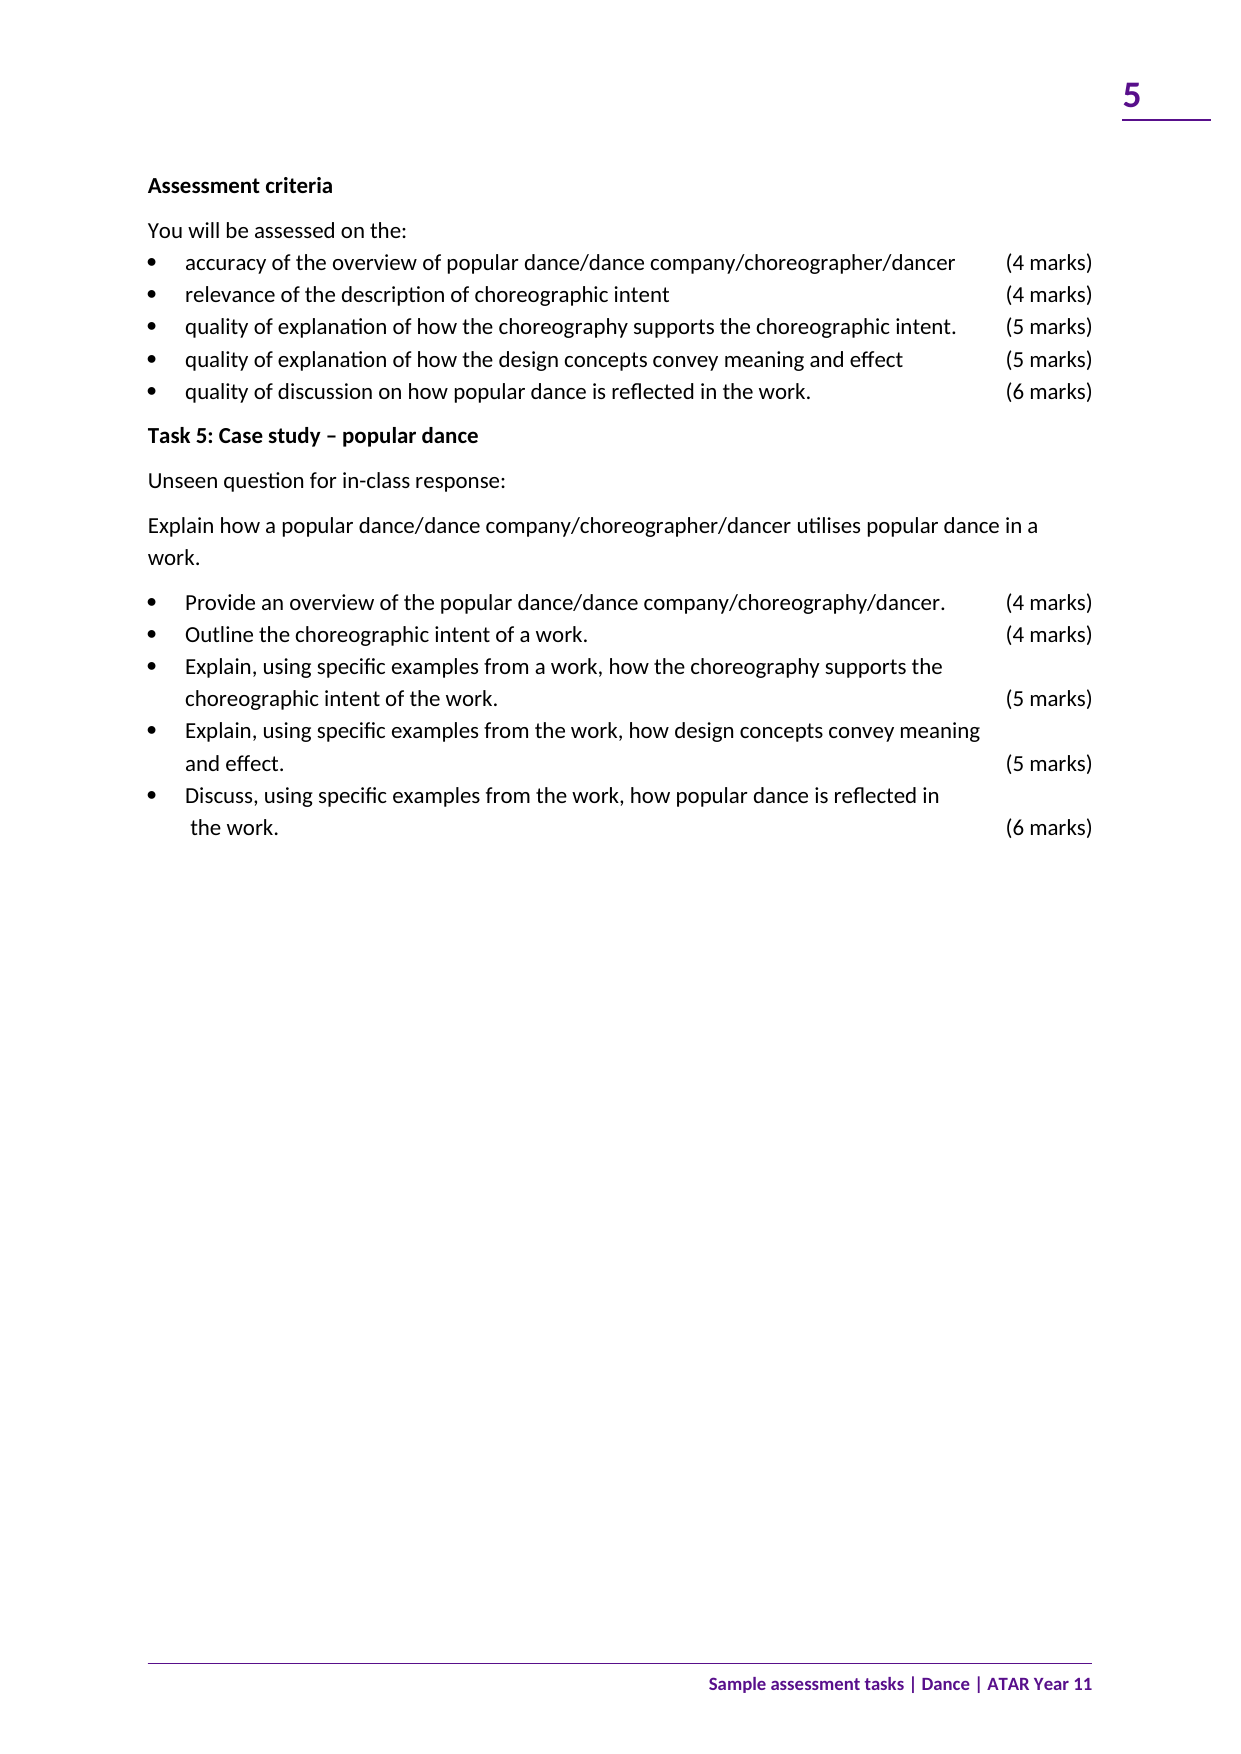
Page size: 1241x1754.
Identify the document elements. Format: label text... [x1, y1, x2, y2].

list Explain, using specific examples from the work, how design concepts convey meaning and effect. (5 marks) [148, 717, 1092, 777]
list Outline the choreographic intent of a work. (4 marks) [148, 620, 1092, 648]
list relevance of the description of choreographic intent (4 marks) [148, 280, 1092, 308]
list Provide an overview of the popular dance/dance company/choreography/dancer. (4 marks) [148, 588, 1092, 616]
list quality of explanation of how the design concepts convey meaning and effect (5 marks) [148, 345, 1092, 373]
text Explain how a popular dance/dance company/choreographer/dancer utilises popular dance in a work. [148, 511, 1092, 571]
list Discuss, using specific examples from the work, how popular dance is reflected in the work. (6 marks) [148, 781, 1092, 841]
list accuracy of the overview of popular dance/dance company/choreographer/dancer (4 marks) [148, 248, 1092, 276]
text Task 5: Case study – popular dance [148, 422, 1092, 449]
list quality of discussion on how popular dance is reflected in the work. (6 marks) [148, 377, 1092, 405]
list Explain, using specific examples from a work, how the choreography supports the choreographic intent of the work. (5 marks) [148, 652, 1092, 712]
text You will be assessed on the: [148, 216, 1092, 244]
list quality of explanation of how the choreography supports the choreographic intent. (5 marks) [148, 312, 1092, 341]
text Unseen question for in-class response: [148, 466, 1092, 494]
text Assessment criteria [148, 171, 1092, 199]
